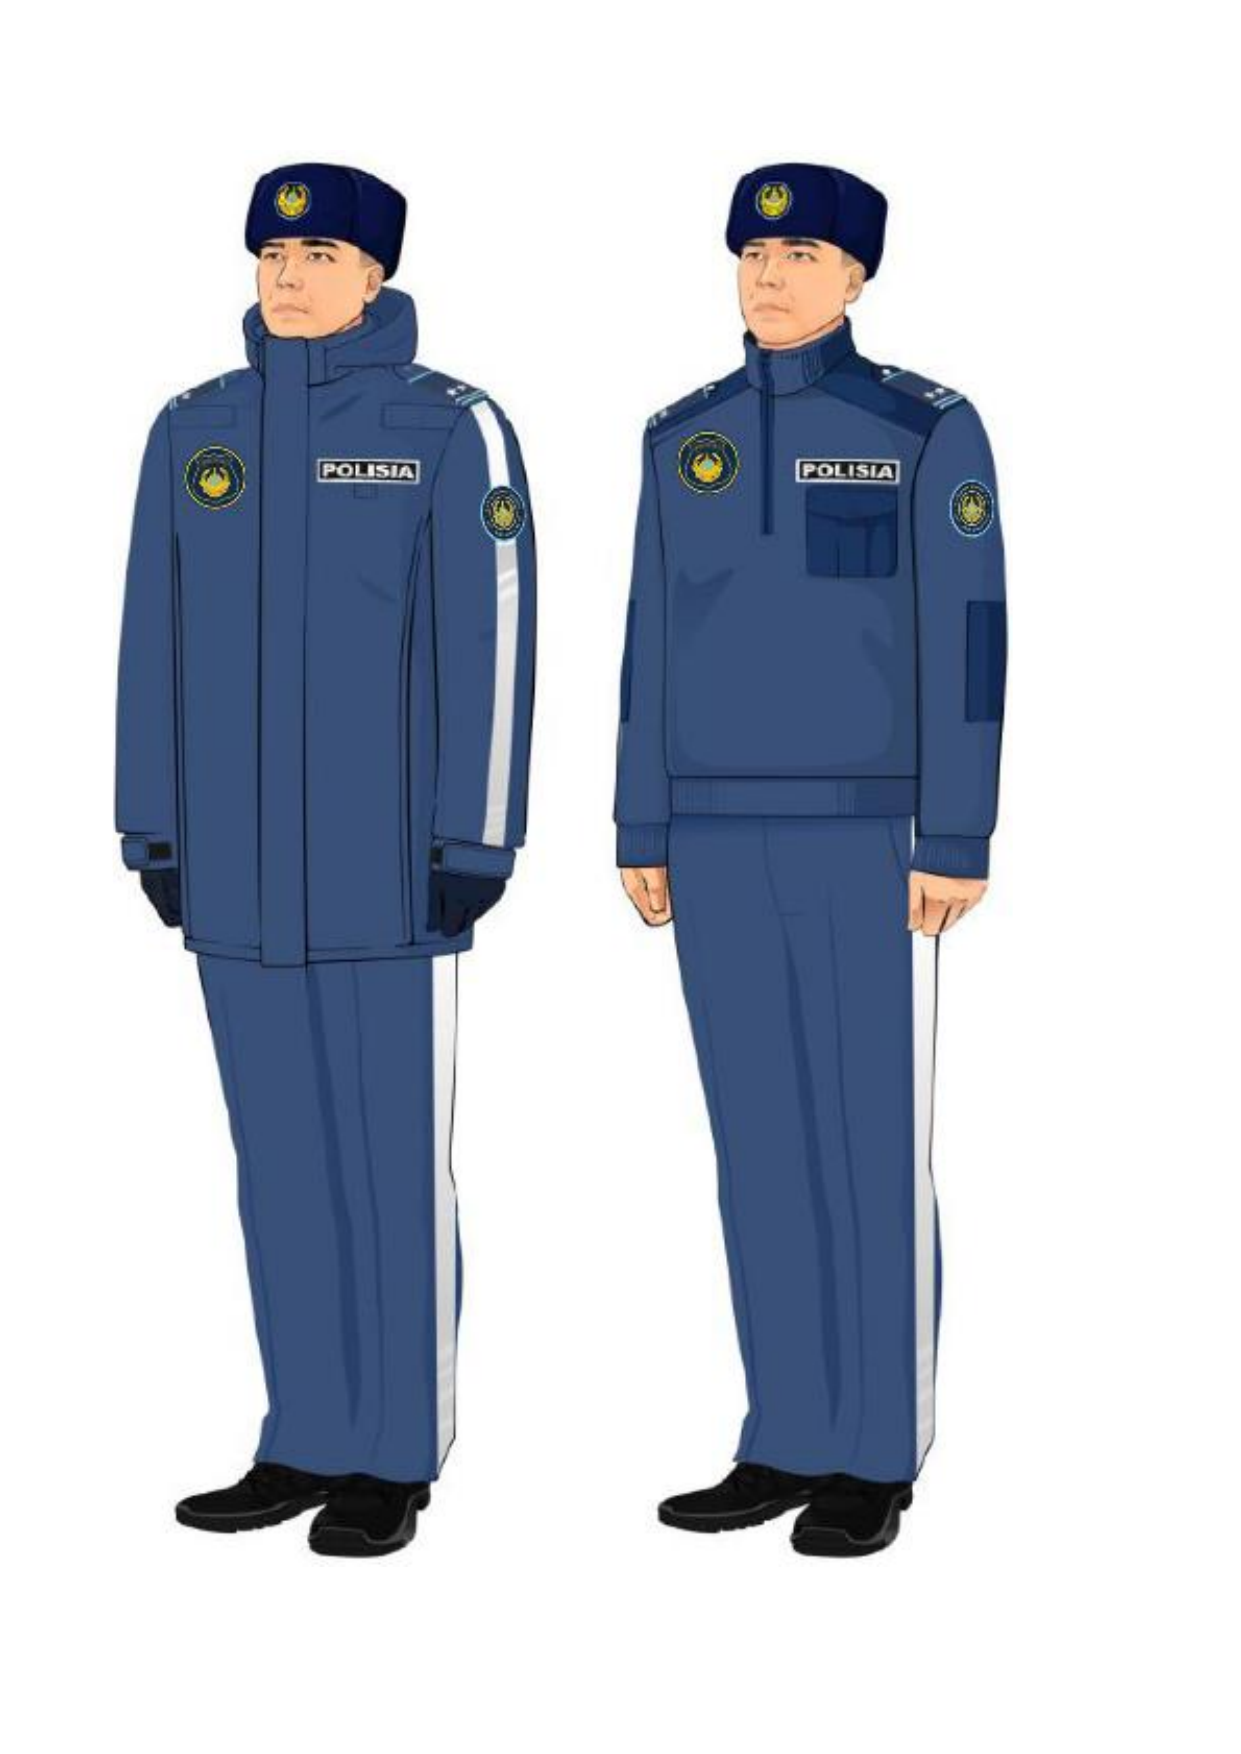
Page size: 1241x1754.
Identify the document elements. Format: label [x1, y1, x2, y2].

picture [112, 150, 1013, 1567]
